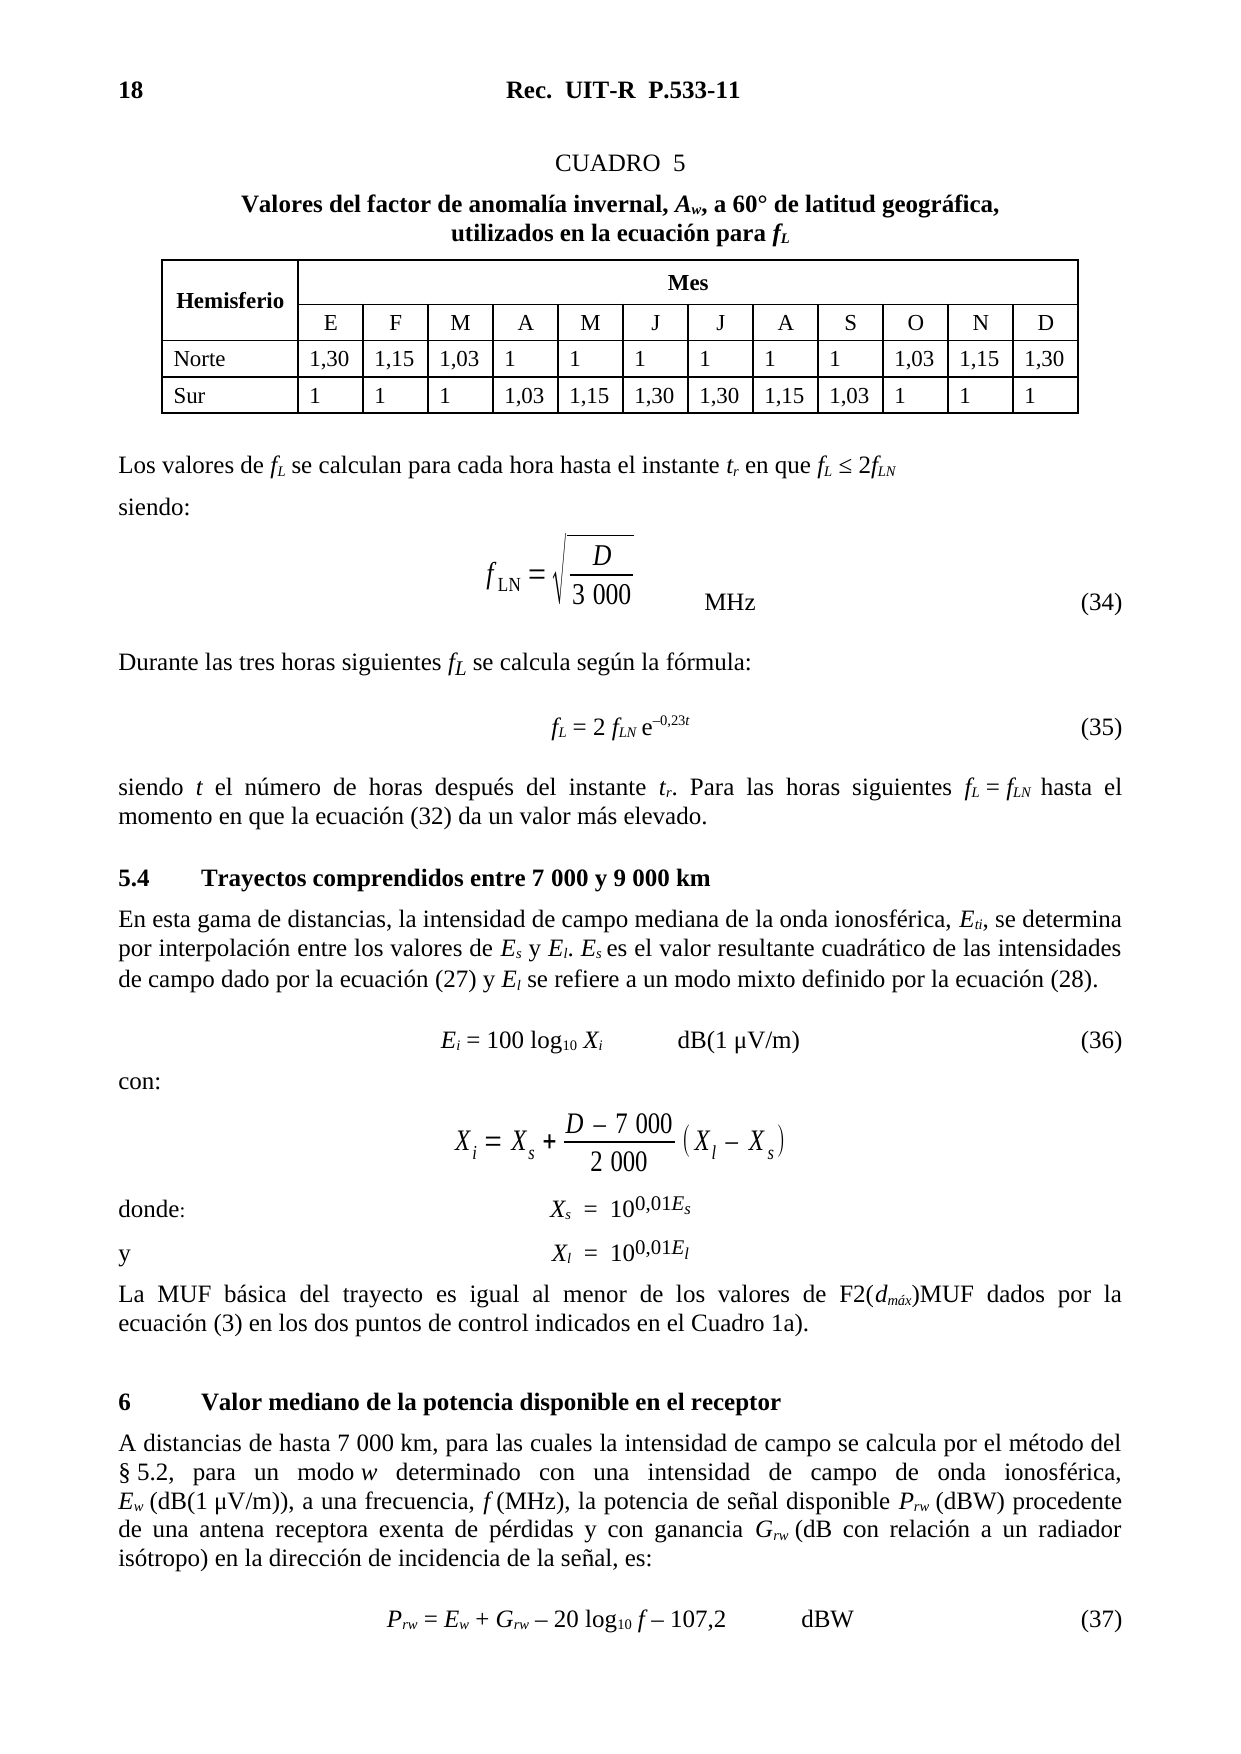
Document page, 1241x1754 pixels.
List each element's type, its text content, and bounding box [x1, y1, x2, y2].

table_cell 1 [949, 378, 1012, 412]
table_cell Norte [163, 341, 297, 376]
table_cell 1 [494, 341, 557, 376]
table_cell 1 [689, 341, 752, 376]
text Los valores de fL se calculan para cada hora hasta el instante tr en que fL ≤ 2fLN [118, 450, 1122, 479]
table_cell 1,15 [754, 378, 817, 412]
table_cell 1 [1014, 378, 1077, 412]
table_cell 1 [559, 341, 622, 376]
table_cell E [299, 305, 362, 340]
table_cell 1,03 [494, 378, 557, 412]
text En esta gama de distancias, la intensidad de campo mediana de la onda ionosférica, Eti, se determina por interpolación entre los valores de Es y El. Es es el valor resultante cuadrático de las intensidades de campo dado por la ecuación (27) y El se refiere a un modo mixto definido por la ecuación (28). [118, 904, 1122, 993]
table_cell Sur [163, 378, 297, 412]
table_cell D [1014, 305, 1077, 340]
table_cell F [364, 305, 427, 340]
table_cell J [689, 305, 752, 340]
table_cell 1,30 [689, 378, 752, 412]
text siendo t el número de horas después del instante tr. Para las horas siguientes fL = fLN hasta el momento en que la ecuación (32) da un valor más elevado. [118, 772, 1122, 829]
table_cell 1,30 [1014, 341, 1077, 376]
table_cell 1 [884, 378, 947, 412]
table_cell M [559, 305, 622, 340]
table_cell 1,30 [624, 378, 687, 412]
table_cell M [429, 305, 492, 340]
table_cell N [949, 305, 1012, 340]
table_cell S [819, 305, 882, 340]
table_cell 1,15 [949, 341, 1012, 376]
table_header Hemisferio [163, 261, 297, 340]
table_cell 1 [299, 378, 362, 412]
table_cell 1,03 [884, 341, 947, 376]
text CUADRO 5 [118, 148, 1122, 176]
table_cell 1 [364, 378, 427, 412]
title Valores del factor de anomalía invernal, Aw, a 60° de latitud geográfica, utilizados en la ecuación para fL [118, 189, 1122, 246]
table_cell 1 [754, 341, 817, 376]
text y Xl = 100,01El [118, 1235, 1122, 1267]
text La MUF básica del trayecto es igual al menor de los valores de F2(dmáx)MUF dados por la ecuación (3) en los dos puntos de control indicados en el Cuadro 1a). [118, 1279, 1122, 1337]
table_cell A [754, 305, 817, 340]
text Durante las tres horas siguientes fL se calcula según la fórmula: [118, 647, 1122, 680]
table_cell 1,15 [559, 378, 622, 412]
table_cell O [884, 305, 947, 340]
subtitle 6 Valor mediano de la potencia disponible en el receptor [118, 1387, 1122, 1416]
table_cell 1 [429, 378, 492, 412]
text donde: Xs = 100,01Es [118, 1190, 1122, 1222]
text MHz (34) [118, 533, 1122, 616]
table_cell 1,03 [429, 341, 492, 376]
subtitle 5.4 Trayectos comprendidos entre 7 000 y 9 000 km [118, 863, 1122, 892]
table_cell J [624, 305, 687, 340]
text A distancias de hasta 7 000 km, para las cuales la intensidad de campo se calcula por el método del § 5.2, para un modo w determinado con una intensidad de campo de onda ionosférica, Ew (dB(1 μV/m)), a una frecuencia, f (MHz), la potencia de señal disponible Prw (dBW) procedente de una antena receptora exenta de pérdidas y con ganancia Grw (dB con relación a un radiador isótropo) en la dirección de incidencia de la señal, es: [118, 1428, 1122, 1572]
table_cell 1,03 [819, 378, 882, 412]
table_cell A [494, 305, 557, 340]
table_header Mes [299, 261, 1077, 303]
table_cell 1 [819, 341, 882, 376]
text con: [118, 1066, 1122, 1095]
text Ei = 100 log10 Xi dB(1 μV/m) (36) [118, 1025, 1122, 1054]
table_cell 1,15 [364, 341, 427, 376]
text siendo: [118, 492, 1122, 520]
text fL = 2 fLN e–0,23t (35) [118, 712, 1122, 740]
text Prw = Ew + Grw – 20 log10 f – 107,2 dBW (37) [118, 1604, 1122, 1632]
table_cell 1 [624, 341, 687, 376]
table_cell 1,30 [299, 341, 362, 376]
